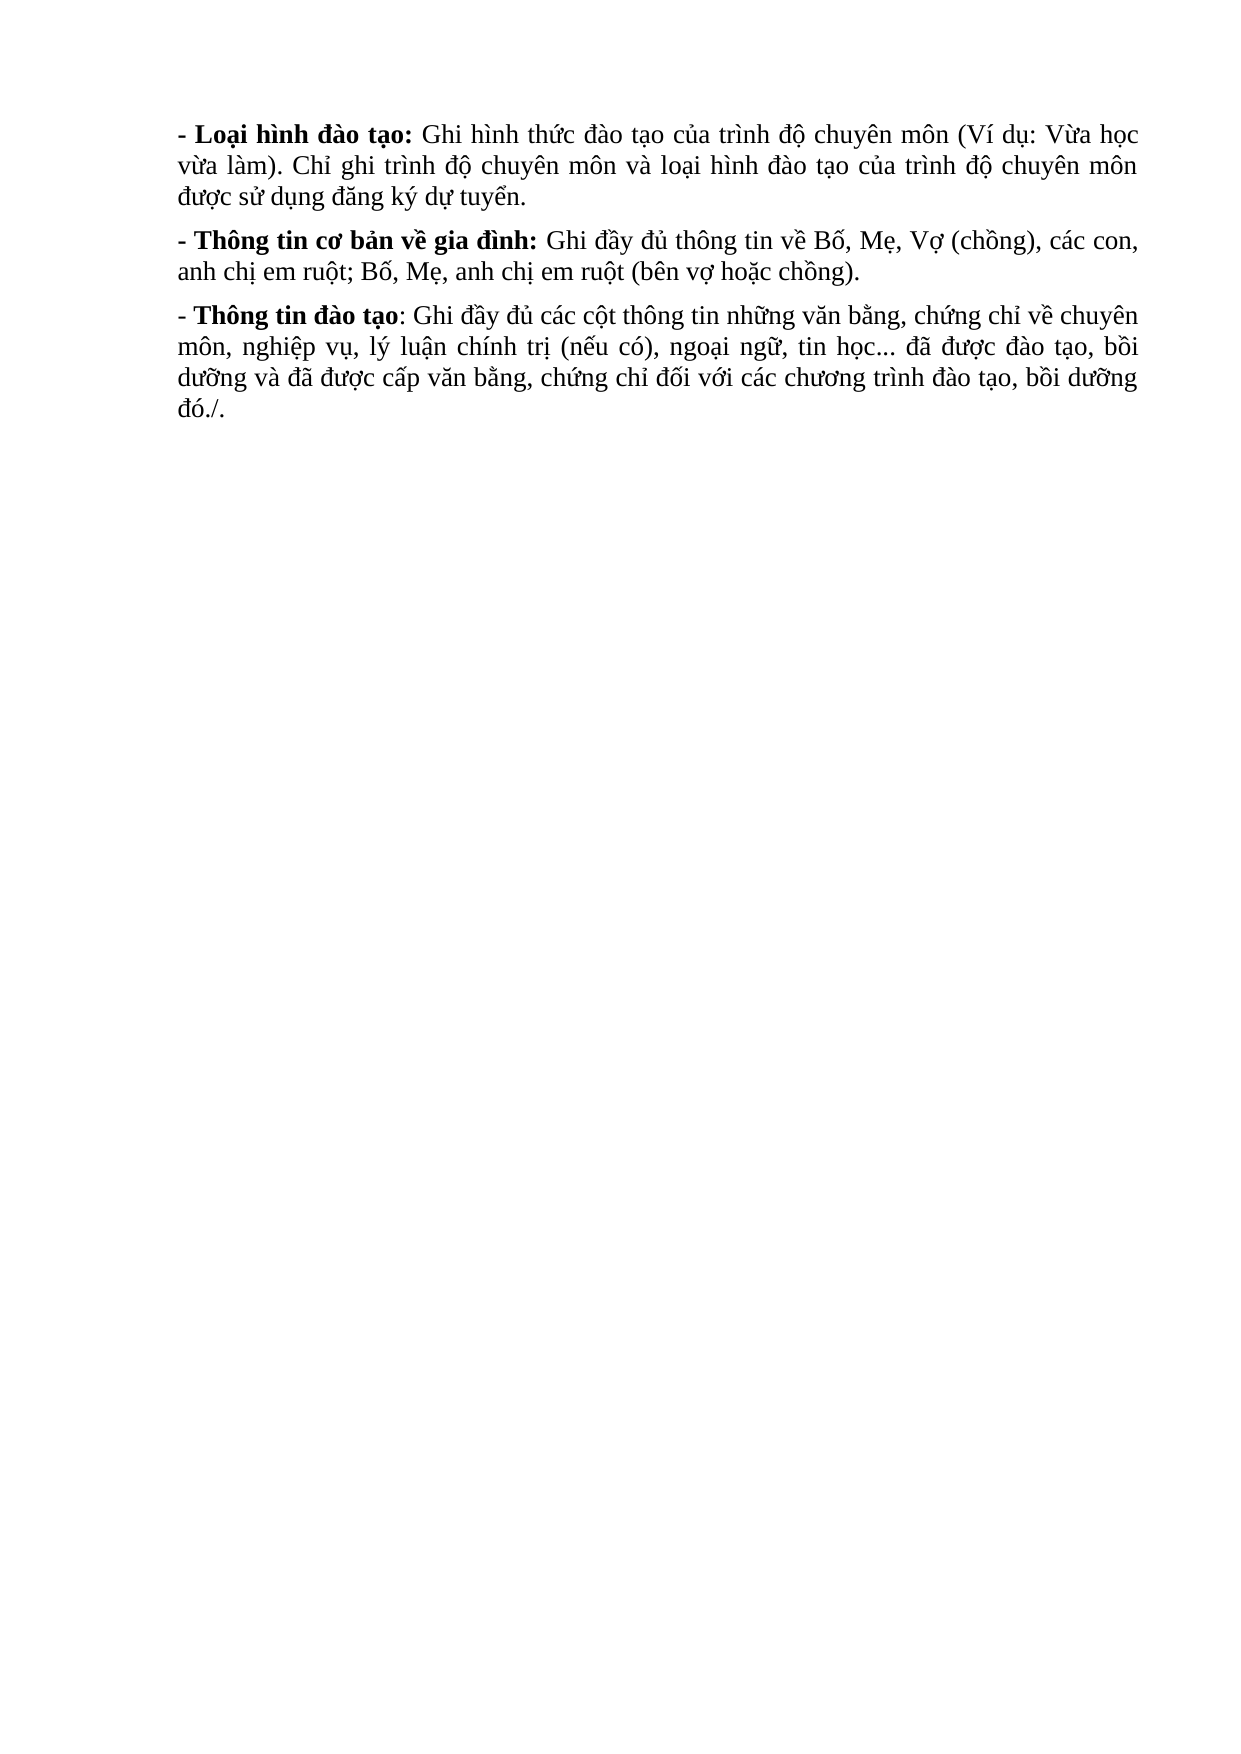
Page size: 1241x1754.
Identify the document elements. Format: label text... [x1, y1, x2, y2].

text - Thông tin cơ bản về gia đình: Ghi đầy đủ thông tin về Bố, Mẹ, Vợ (chồng), các con, anh chị em ruột; Bố, Mẹ, anh chị em ruột (bên vợ hoặc chồng). [177, 224, 1140, 286]
text - Thông tin đào tạo: Ghi đầy đủ các cột thông tin những văn bằng, chứng chỉ về chuyên môn, nghiệp vụ, lý luận chính trị (nếu có), ngoại ngữ, tin học... đã được đào tạo, bồi dưỡng và đã được cấp văn bằng, chứng chỉ đối với các chương trình đào tạo, bồi dưỡng đó./. [177, 299, 1140, 423]
text - Loại hình đào tạo: Ghi hình thức đào tạo của trình độ chuyên môn (Ví dụ: Vừa học vừa làm). Chỉ ghi trình độ chuyên môn và loại hình đào tạo của trình độ chuyên môn được sử dụng đăng ký dự tuyển. [177, 118, 1140, 212]
